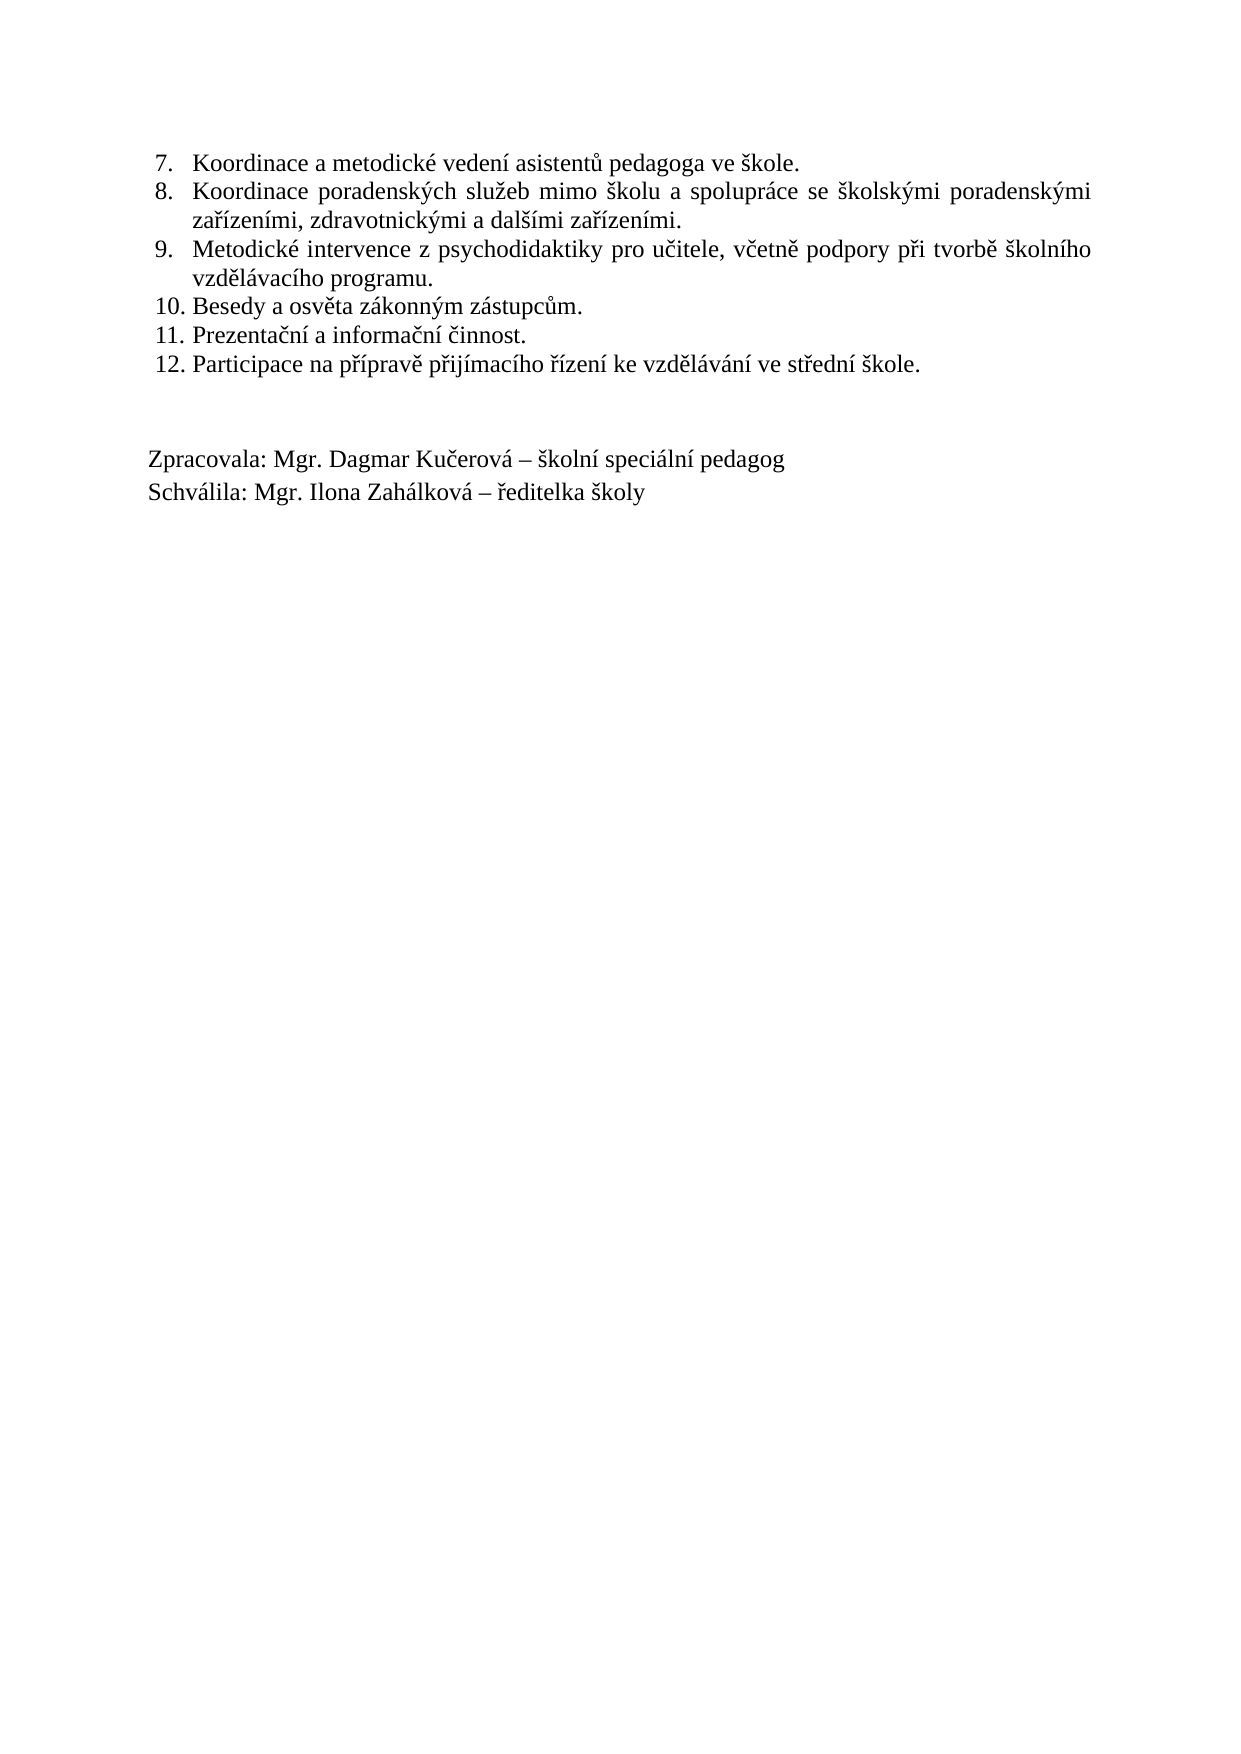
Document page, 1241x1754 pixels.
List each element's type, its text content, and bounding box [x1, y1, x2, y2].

list Koordinace a metodické vedení asistentů pedagoga ve škole. [154, 148, 1093, 176]
text Zpracovala: Mgr. Dagmar Kučerová – školní speciální pedagog [148, 444, 1093, 472]
text Schválila: Mgr. Ilona Zahálková – ředitelka školy [148, 477, 1093, 505]
list Koordinace poradenských služeb mimo školu a spolupráce se školskými poradenskými zařízeními, zdravotnickými a dalšími zařízeními. [154, 176, 1093, 234]
list Metodické intervence z psychodidaktiky pro učitele, včetně podpory při tvorbě školního vzdělávacího programu. [154, 234, 1093, 291]
list Besedy a osvěta zákonným zástupcům. [154, 291, 1093, 320]
list Prezentační a informační činnost. [154, 320, 1093, 349]
list Participace na přípravě přijímacího řízení ke vzdělávání ve střední škole. [154, 349, 1093, 378]
